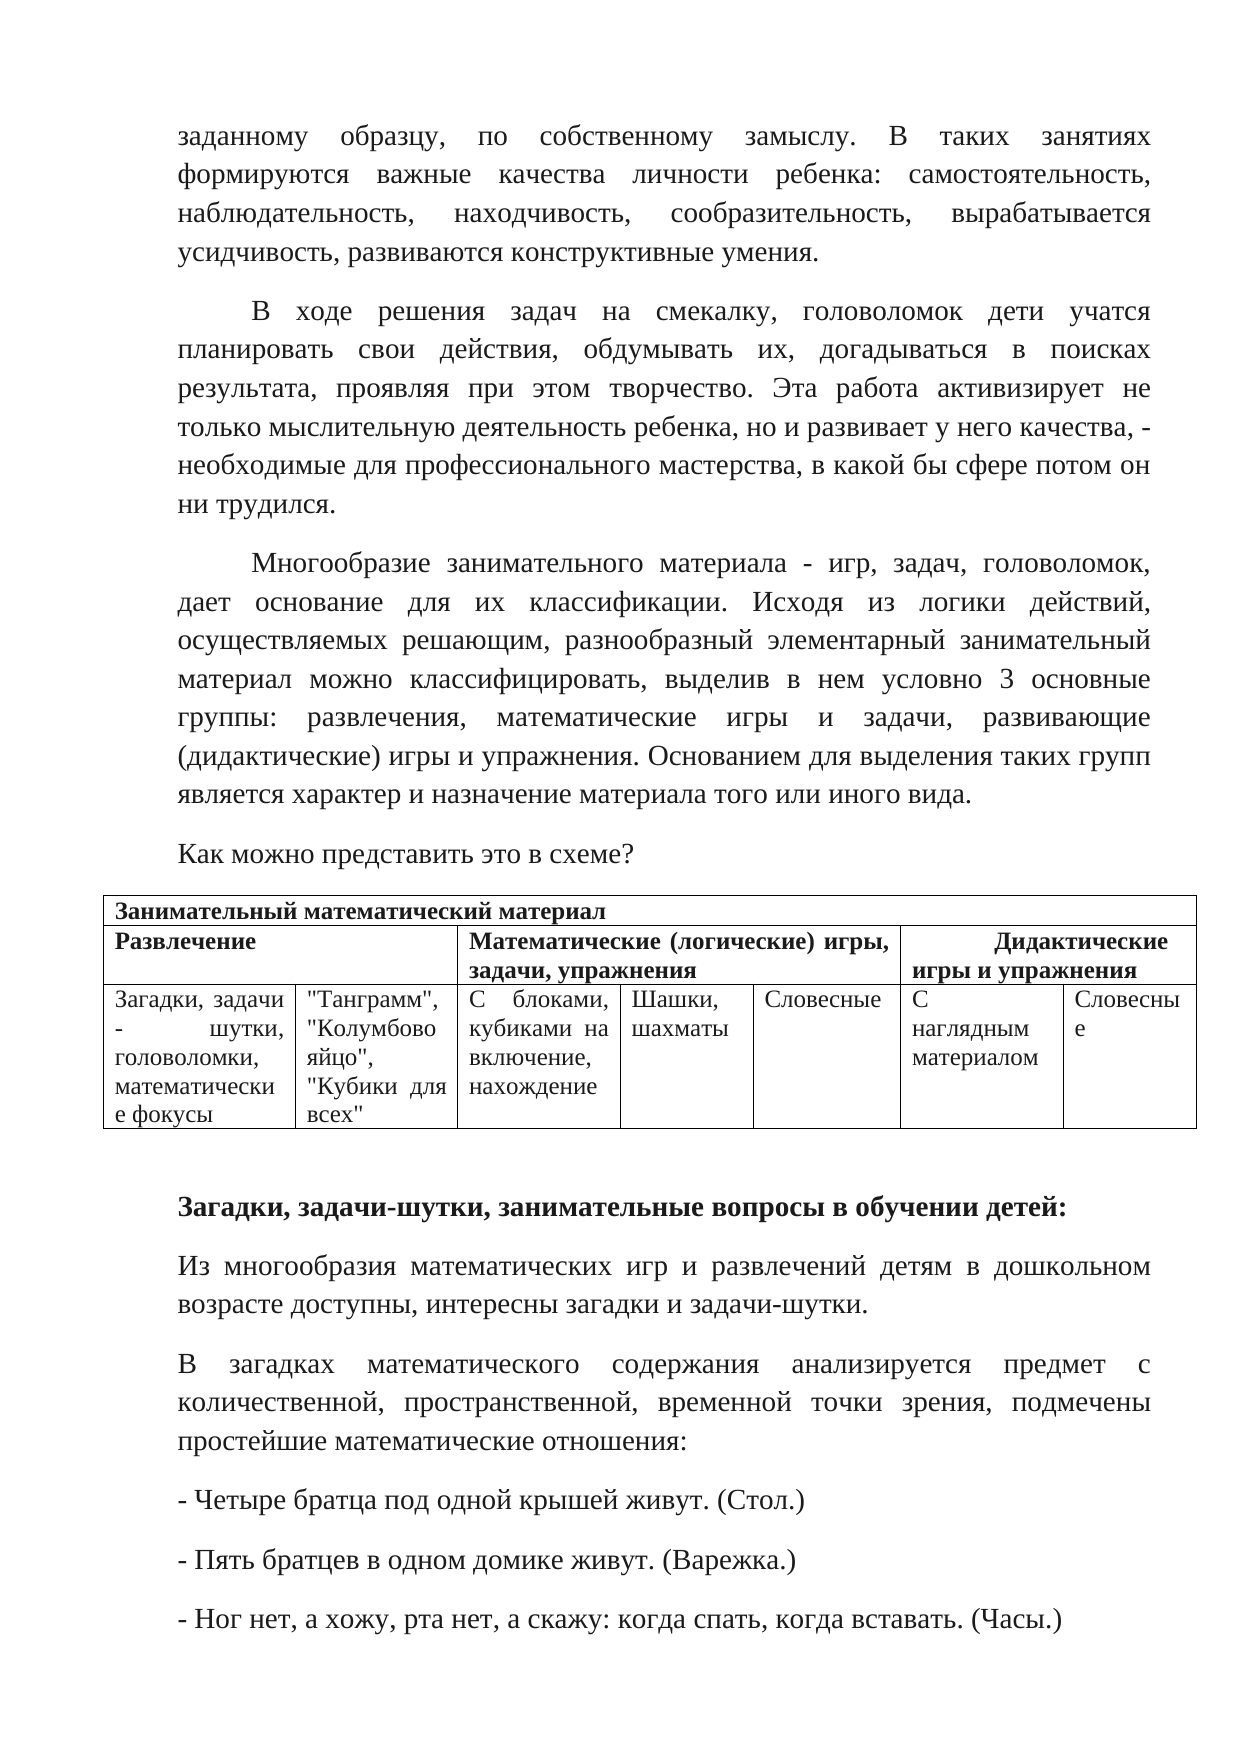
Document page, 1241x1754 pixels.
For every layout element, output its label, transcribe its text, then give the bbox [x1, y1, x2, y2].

table_cell Шашки, шахматы [621, 985, 753, 1128]
table_cell "Танграмм", "Колумбово яйцо", "Кубики для всех" [296, 985, 457, 1128]
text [177, 118, 1152, 267]
text - Четыре братца под одной крышей живут. (Стол.) [177, 1482, 1152, 1516]
table_cell С наглядным материалом [901, 985, 1063, 1128]
table_header Занимательный математический материал [104, 896, 1196, 925]
table_cell Словесные [1064, 985, 1196, 1128]
table_cell Дидактические игры и упражнения [901, 926, 1196, 983]
text - Пять братцев в одном домике живут. (Варежка.) [177, 1542, 1152, 1575]
text В ходе решения задач на смекалку, головоломок дети учатся планировать свои действия, обдумывать их, догадываться в поисках результата, проявляя при этом творчество. Эта работа активизирует не только мыслительную деятельность ребенка, но и развивает у него качества, - необходимые для профессионального мастерства, в какой бы сфере потом он ни трудился. [177, 293, 1152, 519]
table_cell Развлечение [104, 926, 457, 983]
text Из многообразия математических игр и развлечений детям в дошкольном возрасте доступны, интересны загадки и задачи-шутки. [177, 1248, 1152, 1320]
text В загадках математического содержания анализируется предмет с количественной, пространственной, временной точки зрения, подмечены простейшие математические отношения: [177, 1346, 1152, 1457]
table_cell Математические (логические) игры, задачи, упражнения [458, 926, 900, 983]
table_cell Словесные [754, 985, 900, 1128]
text Как можно представить это в схеме? [177, 836, 1152, 869]
table_cell Загадки, задачи - шутки, головоломки, математические фокусы [104, 985, 295, 1128]
text Загадки, задачи-шутки, занимательные вопросы в обучении детей: [177, 1189, 1152, 1222]
text Многообразие занимательного материала - игр, задач, головоломок, дает основание для их классификации. Исходя из логики действий, осуществляемых решающим, разнообразный элементарный занимательный материал можно классифицировать, выделив в нем условно 3 основные группы: развлечения, математические игры и задачи, развивающие (дидактические) игры и упражнения. Основанием для выделения таких групп является характер и назначение материала того или иного вида. [177, 545, 1152, 810]
table_cell С блоками, кубиками на включение, нахождение [458, 985, 620, 1128]
text - Ног нет, а хожу, рта нет, а скажу: когда спать, когда вставать. (Часы.) [177, 1601, 1152, 1635]
